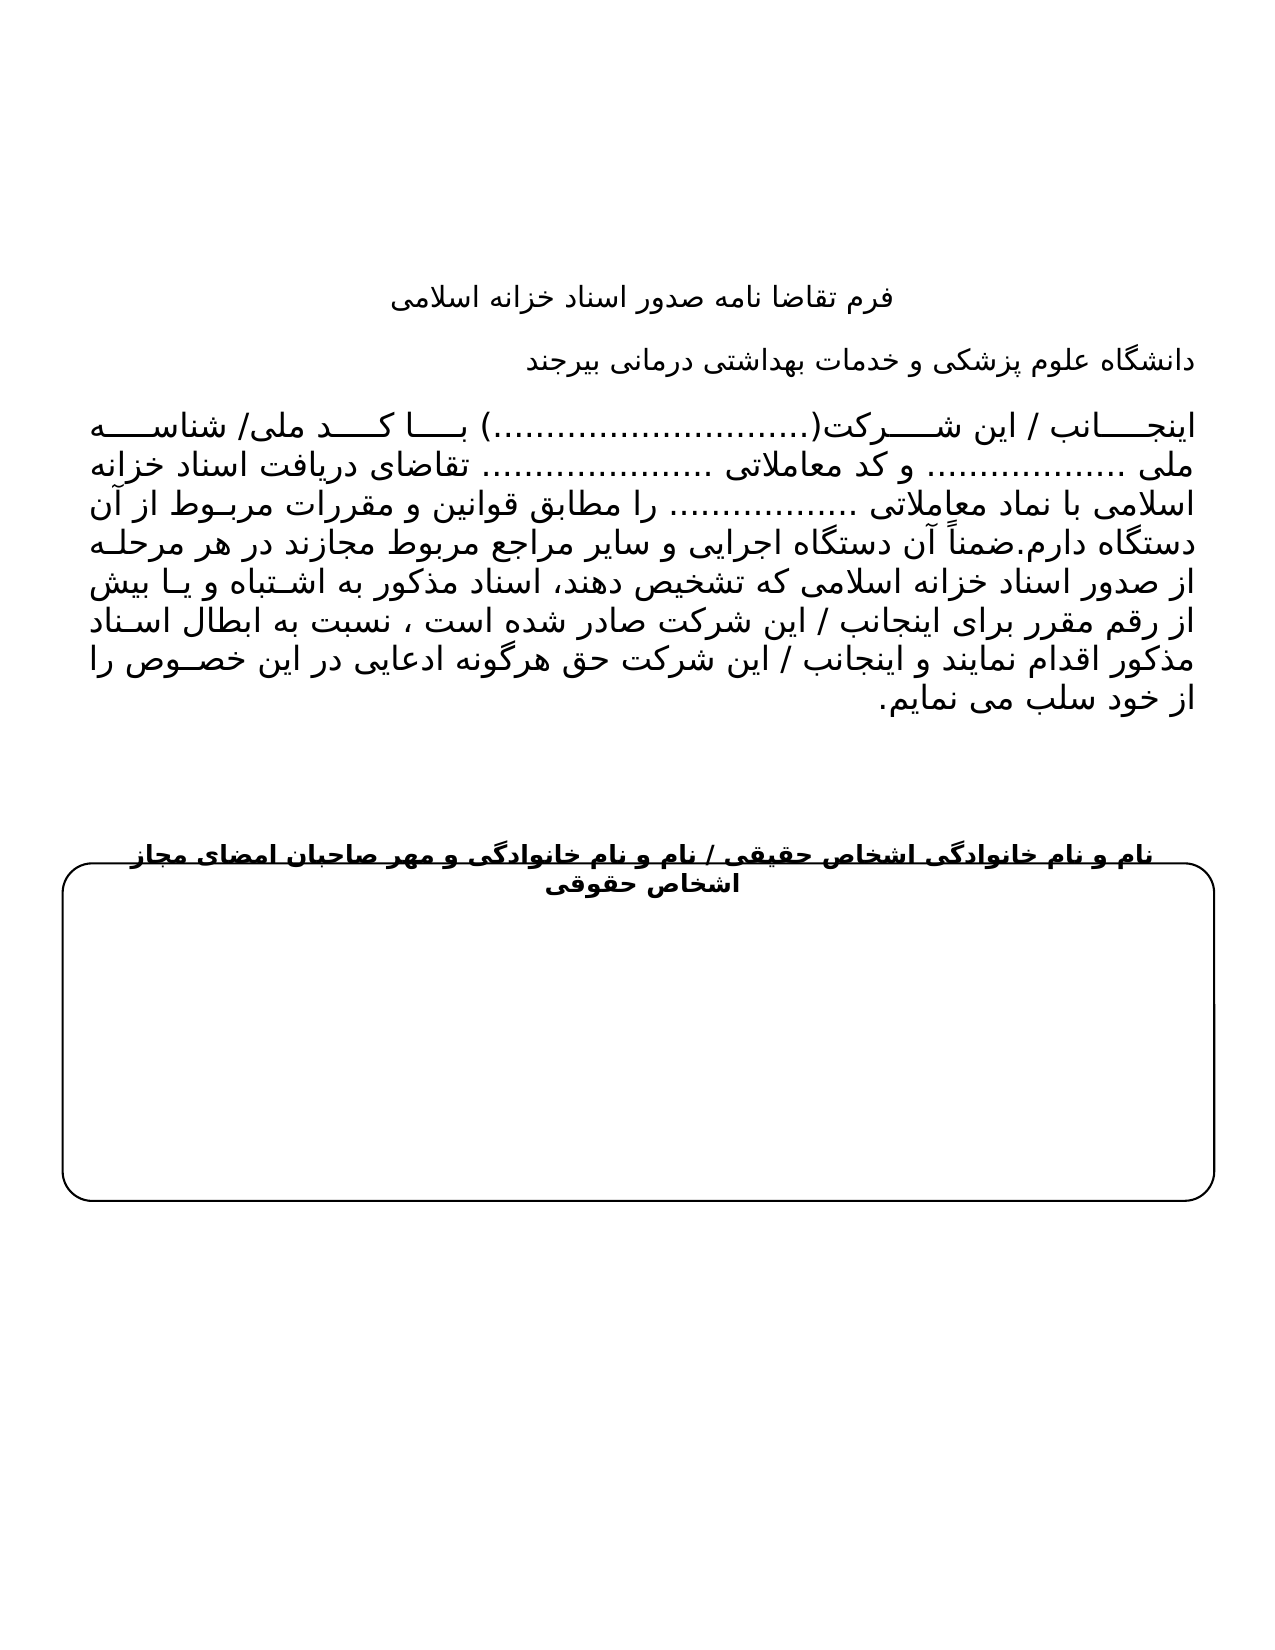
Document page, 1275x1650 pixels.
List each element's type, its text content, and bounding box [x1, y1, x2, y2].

text فرم تقاضا نامه صدور اسناد خزانه اسلامی [89, 281, 1196, 314]
text دانشگاه علوم پزشکی و خدمات بهداشتی درمانی بیرجند [89, 344, 1196, 378]
text اینجانب / این شرکت(..............................) با کد ملی/ شناسه ملی ................... و کد معاملاتی ...................... تقاضای دریافت اسناد خزانه اسلامی با نماد معاملاتی .................. را مطابق قوانین و مقررات مربوط از آن دستگاه دارم.ضمناً آن دستگاه اجرایی و سایر مراجع مربوط مجازند در هر مرحله از صدور اسناد خزانه اسلامی که تشخیص دهند، اسناد مذکور به اشتباه و یا بیش از رقم مقرر برای اینجانب / این شرکت صادر شده است ، نسبت به ابطال اسناد مذکور اقدام نمایند و اینجانب / این شرکت حق هرگونه ادعایی در این خصوص را از خود سلب می نمایم. [89, 407, 1196, 718]
text نام و نام خانوادگی اشخاص حقیقی / نام و نام خانوادگی و مهر صاحبان امضای مجاز اشخاص حقوقی [89, 865, 1196, 898]
text نام و نام خانوادگی اشخاص حقیقی / نام و نام خانوادگی و مهر صاحبان امضای مجاز اشخاص حقوقی [89, 840, 1196, 864]
